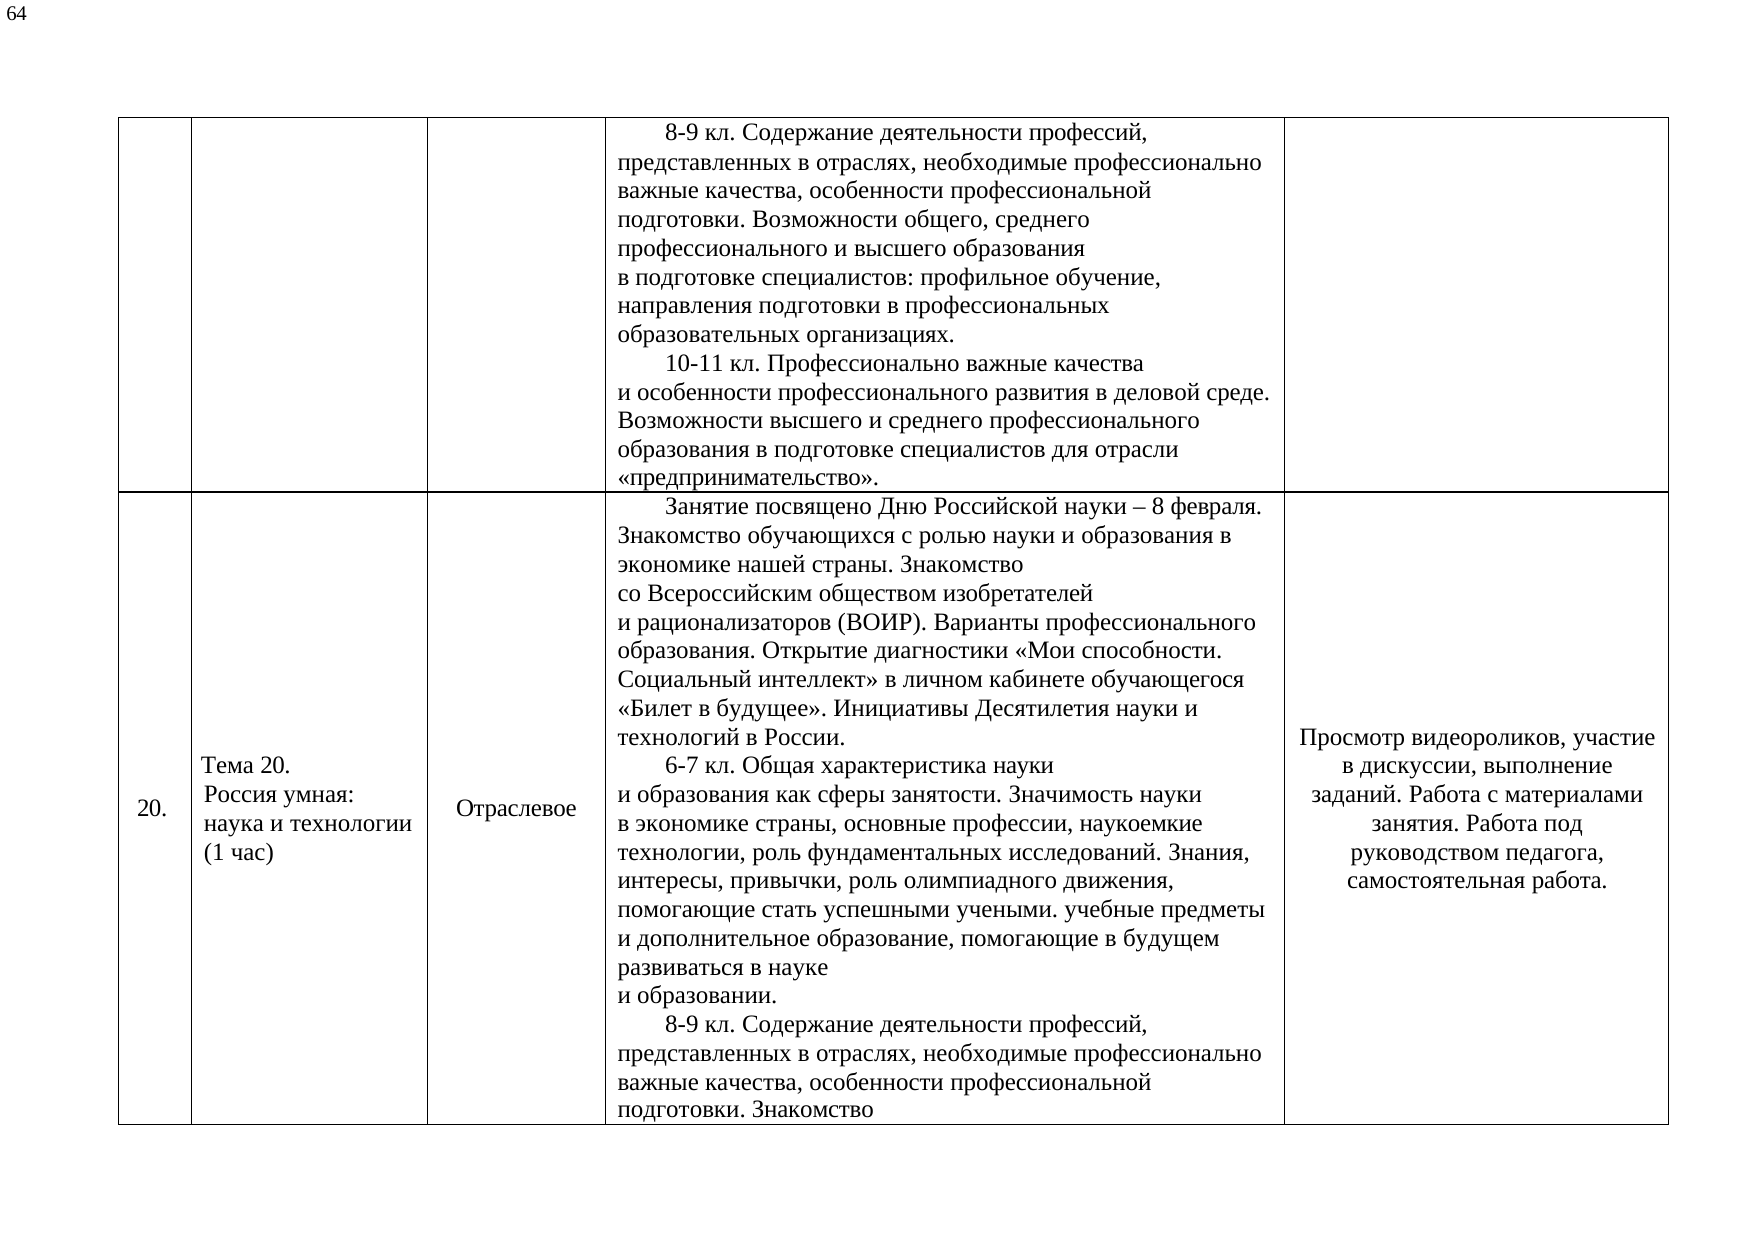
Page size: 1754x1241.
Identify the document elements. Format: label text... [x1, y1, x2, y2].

table_header 8-9 кл. Содержание деятельности профессий, представленных в отраслях, необходимые профессионально важные качества, особенности профессиональной подготовки. Возможности общего, среднего профессионального и высшего образования в подготовке специалистов: профильное обучение, направления подготовки в профессиональных образовательных организациях. 10-11 кл. Профессионально важные качества и особенности профессионального развития в деловой среде. Возможности высшего и среднего профессионального образования в подготовке специалистов для отрасли «предпринимательство». [606, 118, 1284, 491]
table_header [1285, 118, 1668, 491]
table_cell Тема 20. Россия умная: наука и технологии (1 час) [192, 493, 427, 1124]
table_header [192, 118, 427, 491]
table_header [428, 118, 605, 491]
table_cell Просмотр видеороликов, участие в дискуссии, выполнение заданий. Работа с материалами занятия. Работа под руководством педагога, самостоятельная работа. [1285, 493, 1668, 1124]
table_cell Отраслевое [428, 493, 605, 1124]
table_cell Занятие посвящено Дню Российской науки – 8 февраля. Знакомство обучающихся с ролью науки и образования в экономике нашей страны. Знакомство со Всероссийским обществом изобретателей и рационализаторов (ВОИР). Варианты профессионального образования. Открытие диагностики «Мои способности. Социальный интеллект» в личном кабинете обучающегося «Билет в будущее». Инициативы Десятилетия науки и технологий в России. 6-7 кл. Общая характеристика науки и образования как сферы занятости. Значимость науки в экономике страны, основные профессии, наукоемкие технологии, роль фундаментальных исследований. Знания, интересы, привычки, роль олимпиадного движения, помогающие стать успешными учеными. учебные предметы и дополнительное образование, помогающие в будущем развиваться в науке и образовании. 8-9 кл. Содержание деятельности профессий, представленных в отраслях, необходимые профессионально важные качества, особенности профессиональной подготовки. Знакомство [606, 493, 1284, 1124]
table_cell 20. [119, 493, 191, 1124]
table_header [119, 118, 191, 491]
